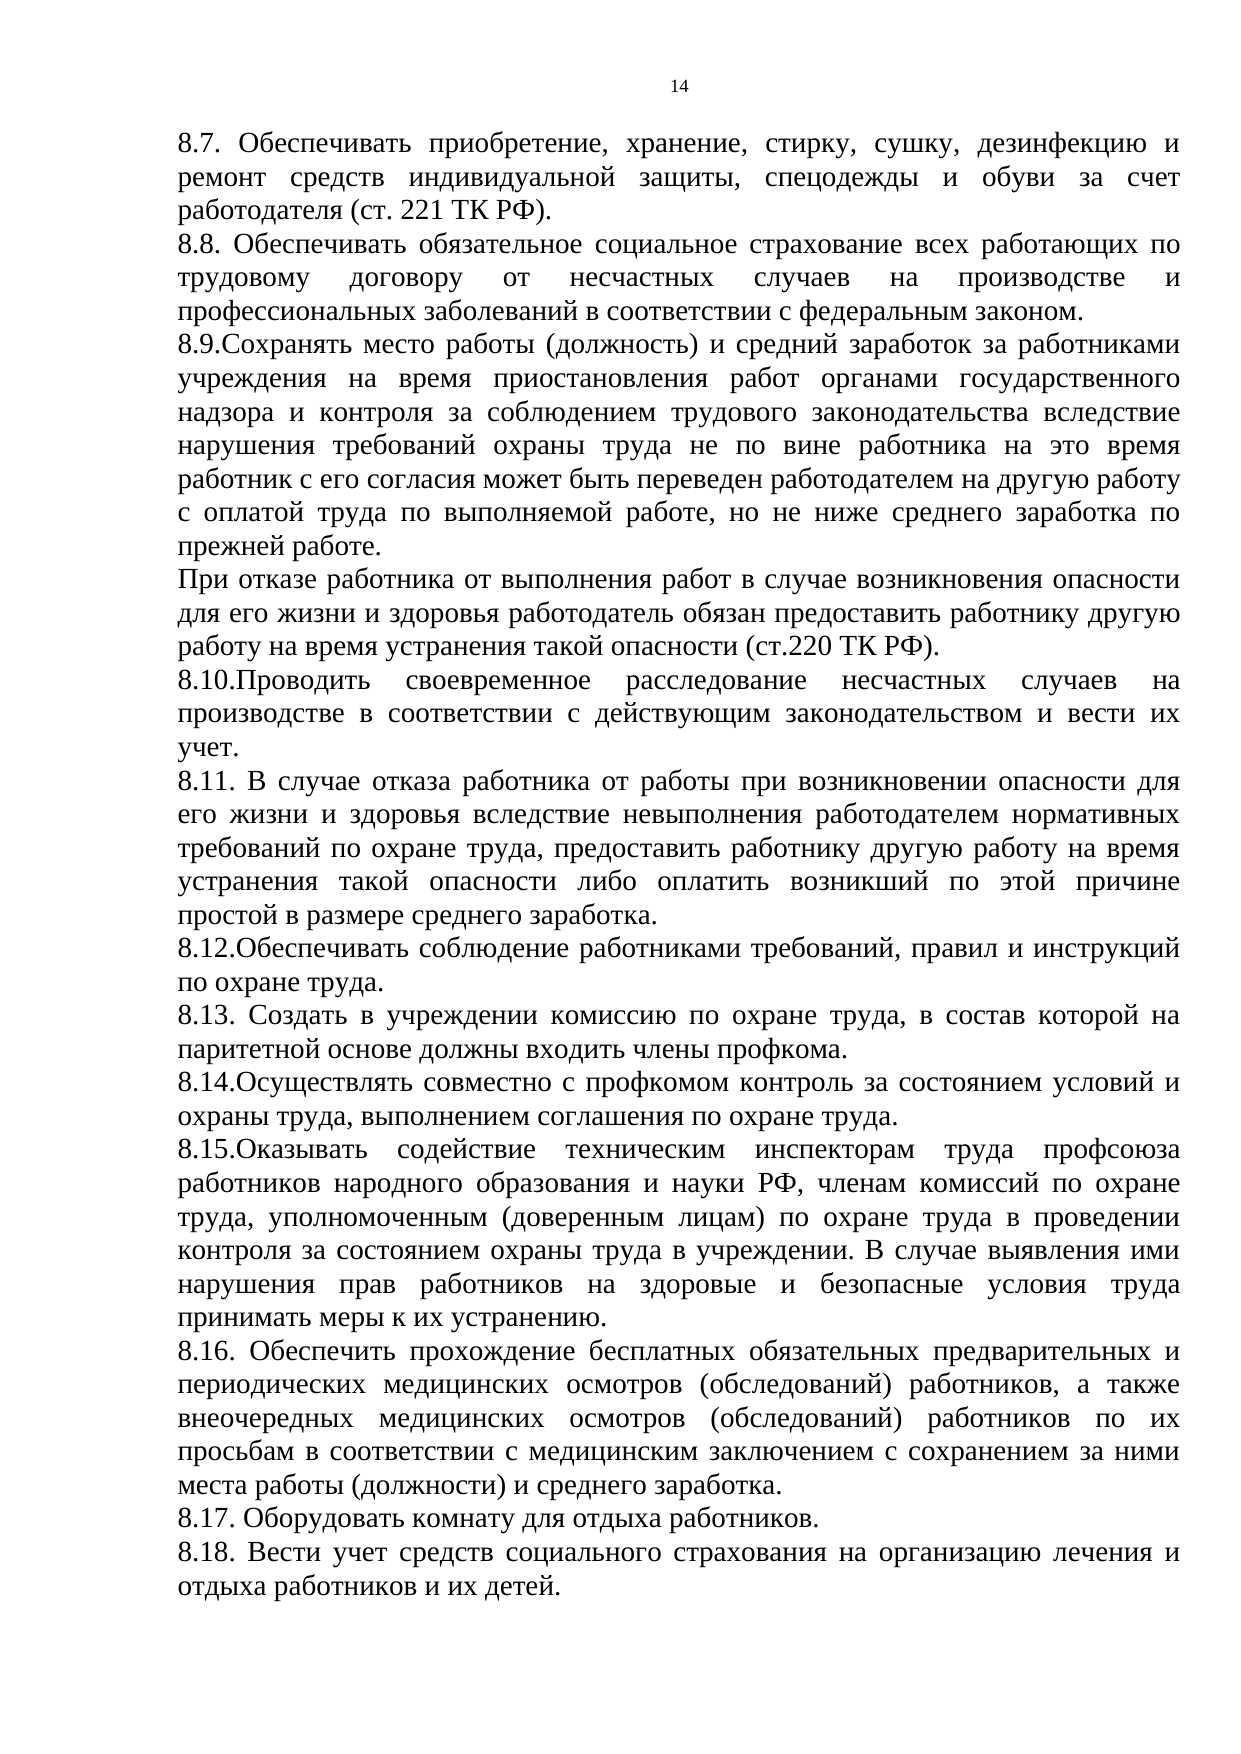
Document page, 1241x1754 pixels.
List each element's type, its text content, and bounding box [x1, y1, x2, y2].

text 8.12.Обеспечивать соблюдение работниками требований, правил и инструкций по охране труда. [177, 930, 1181, 997]
text 8.16. Обеспечить прохождение бесплатных обязательных предварительных и периодических медицинских осмотров (обследований) работников, а также внеочередных медицинских осмотров (обследований) работников по их просьбам в соответствии с медицинским заключением с сохранением за ними места работы (должности) и среднего заработка. [177, 1333, 1181, 1501]
text 8.9.Сохранять место работы (должность) и средний заработок за работниками учреждения на время приостановления работ органами государственного надзора и контроля за соблюдением трудового законодательства вследствие нарушения требований охраны труда не по вине работника на это время работник с его согласия может быть переведен работодателем на другую работу с оплатой труда по выполняемой работе, но не ниже среднего заработка по прежней работе. [177, 327, 1181, 561]
text При отказе работника от выполнения работ в случае возникновения опасности для его жизни и здоровья работодатель обязан предоставить работнику другую работу на время устранения такой опасности (ст.220 ТК РФ). [177, 561, 1181, 662]
text 8.15.Оказывать содействие техническим инспекторам труда профсоюза работников народного образования и науки РФ, членам комиссий по охране труда, уполномоченным (доверенным лицам) по охране труда в проведении контроля за состоянием охраны труда в учреждении. В случае выявления ими нарушения прав работников на здоровые и безопасные условия труда принимать меры к их устранению. [177, 1132, 1181, 1333]
text 8.13. Создать в учреждении комиссию по охране труда, в состав которой на паритетной основе должны входить члены профкома. [177, 997, 1181, 1064]
text 8.7. Обеспечивать приобретение, хранение, стирку, сушку, дезинфекцию и ремонт средств индивидуальной защиты, спецодежды и обуви за счет работодателя (ст. 221 ТК РФ). [177, 125, 1181, 226]
text 8.18. Вести учет средств социального страхования на организацию лечения и отдыха работников и их детей. [177, 1534, 1181, 1601]
text 8.8. Обеспечивать обязательное социальное страхование всех работающих по трудовому договору от несчастных случаев на производстве и профессиональных заболеваний в соответствии с федеральным законом. [177, 226, 1181, 327]
text 8.14.Осуществлять совместно с профкомом контроль за состоянием условий и охраны труда, выполнением соглашения по охране труда. [177, 1064, 1181, 1132]
text 8.10.Проводить своевременное расследование несчастных случаев на производстве в соответствии с действующим законодательством и вести их учет. [177, 662, 1181, 763]
text 8.11. В случае отказа работника от работы при возникновении опасности для его жизни и здоровья вследствие невыполнения работодателем нормативных требований по охране труда, предоставить работнику другую работу на время устранения такой опасности либо оплатить возникший по этой причине простой в размере среднего заработка. [177, 763, 1181, 930]
text 8.17. Оборудовать комнату для отдыха работников. [177, 1501, 1181, 1534]
